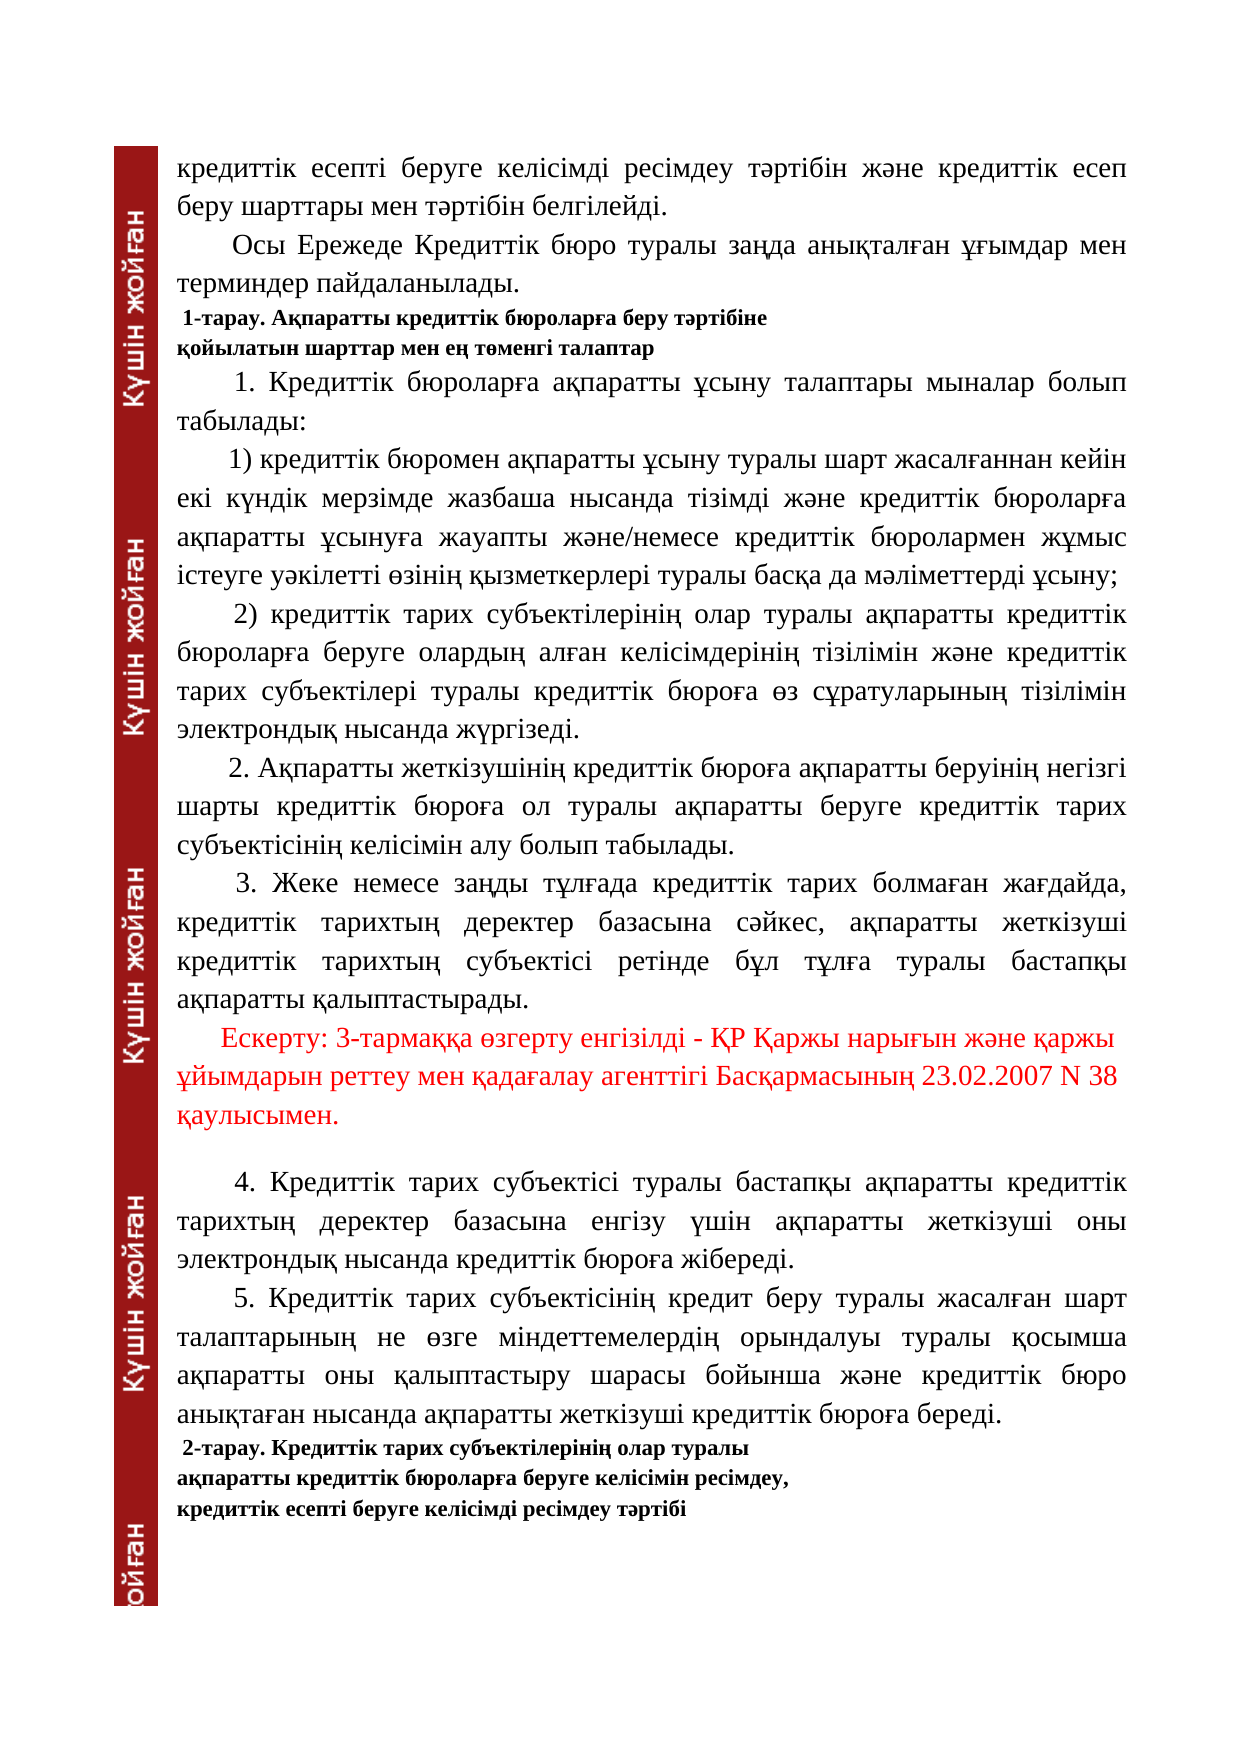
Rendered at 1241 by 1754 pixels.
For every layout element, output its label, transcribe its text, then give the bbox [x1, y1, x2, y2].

text 1) кредиттiк бюромен ақпаратты ұсыну туралы шарт жасалғаннан кейiн екi күндiк мерзiмде жазбаша нысанда тiзiмдi және кредиттiк бюроларға ақпаратты ұсынуға жауапты және/немесе кредиттiк бюролармен жұмыс iстеуге уәкiлеттi өзiнiң қызметкерлерi туралы басқа да мәлiметтердi ұсыну; [112, 442, 1128, 591]
text 1-тарау. Ақпаратты кредиттiк бюроларға беру тәртiбiне қойылатын шарттар мен ең төменгi талаптар [112, 304, 1128, 361]
text 2) кредиттiк тарих субъектiлерiнiң олар туралы ақпаратты кредиттiк бюроларға беруге олардың алған келiсiмдерiнiң тiзiлiмiн және кредиттiк тарих субъектiлерi туралы кредиттiк бюроға өз сұратуларының тiзiлiмiн электрондық нысанда жүргiзедi. [112, 596, 1128, 745]
text 5. Кредиттiк тарих субъектiсiнiң кредит беру туралы жасалған шарт талаптарының не өзге мiндеттемелердiң орындалуы туралы қосымша ақпаратты оны қалыптастыру шарасы бойынша және кредиттiк бюро анықтаған нысанда ақпаратты жеткiзушi кредиттiк бюроға бередi. [112, 1280, 1128, 1429]
text Ескерту: 3-тармаққа өзгерту енгізілді - ҚР Қаржы нарығын және қаржы ұйымдарын реттеу мен қадағалау агенттігі Басқармасының 23.02.2007 N 38 қаулысымен. [112, 1020, 1128, 1161]
text 1. Кpeдиттiк бюроларға ақпаратты ұсыну талаптары мыналар болып табылады: [112, 364, 1128, 437]
picture [114, 1429, 158, 1434]
picture [114, 1015, 158, 1020]
text 2. Ақпаратты жеткiзушiнiң кредиттiк бюроға ақпаратты беруiнiң негiзгi шарты кредиттiк бюроға ол туралы ақпаратты беруге кредиттiк тарих субъектiсiнiң келiсiмiн алу болып табылады. [112, 750, 1128, 861]
picture [114, 1275, 158, 1280]
picture [114, 745, 158, 750]
picture [114, 437, 158, 442]
picture [114, 591, 158, 596]
text Осы Ережеде Кpeдиттiк бюро туралы заңда анықталған ұғымдар мен терминдер пайдаланылады. [112, 227, 1128, 299]
picture [114, 1521, 158, 1606]
picture [114, 146, 158, 150]
picture [114, 861, 158, 866]
picture [114, 299, 158, 304]
text 3. Жеке немесе заңды тұлғада кредиттiк тарих болмаған жағдайда, кредиттiк тарихтың деректер базасына сәйкес, ақпаратты жеткiзушi кредиттiк тарихтың субъектiсi ретiнде бұл тұлға туралы бастапқы ақпаратты қалыптастырады. [112, 866, 1128, 1015]
text 2-тарау. Кредиттiк тарих субъектiлерiнiң олар туралы ақпаратты кредиттiк бюроларға беруге келiсiмiн ресiмдеу, кредиттiк есептi беруге келiсiмдi ресiмдеу тәртiбi [112, 1434, 1128, 1521]
text 4. Кредиттiк тарих субъектiсi туралы бастапқы ақпаратты кредиттiк тарихтың деректер базасына енгiзу үшiн ақпаратты жеткiзушi оны электрондық нысанда кредиттiк бюроға жiбередi. [112, 1164, 1128, 1275]
picture [114, 222, 158, 227]
